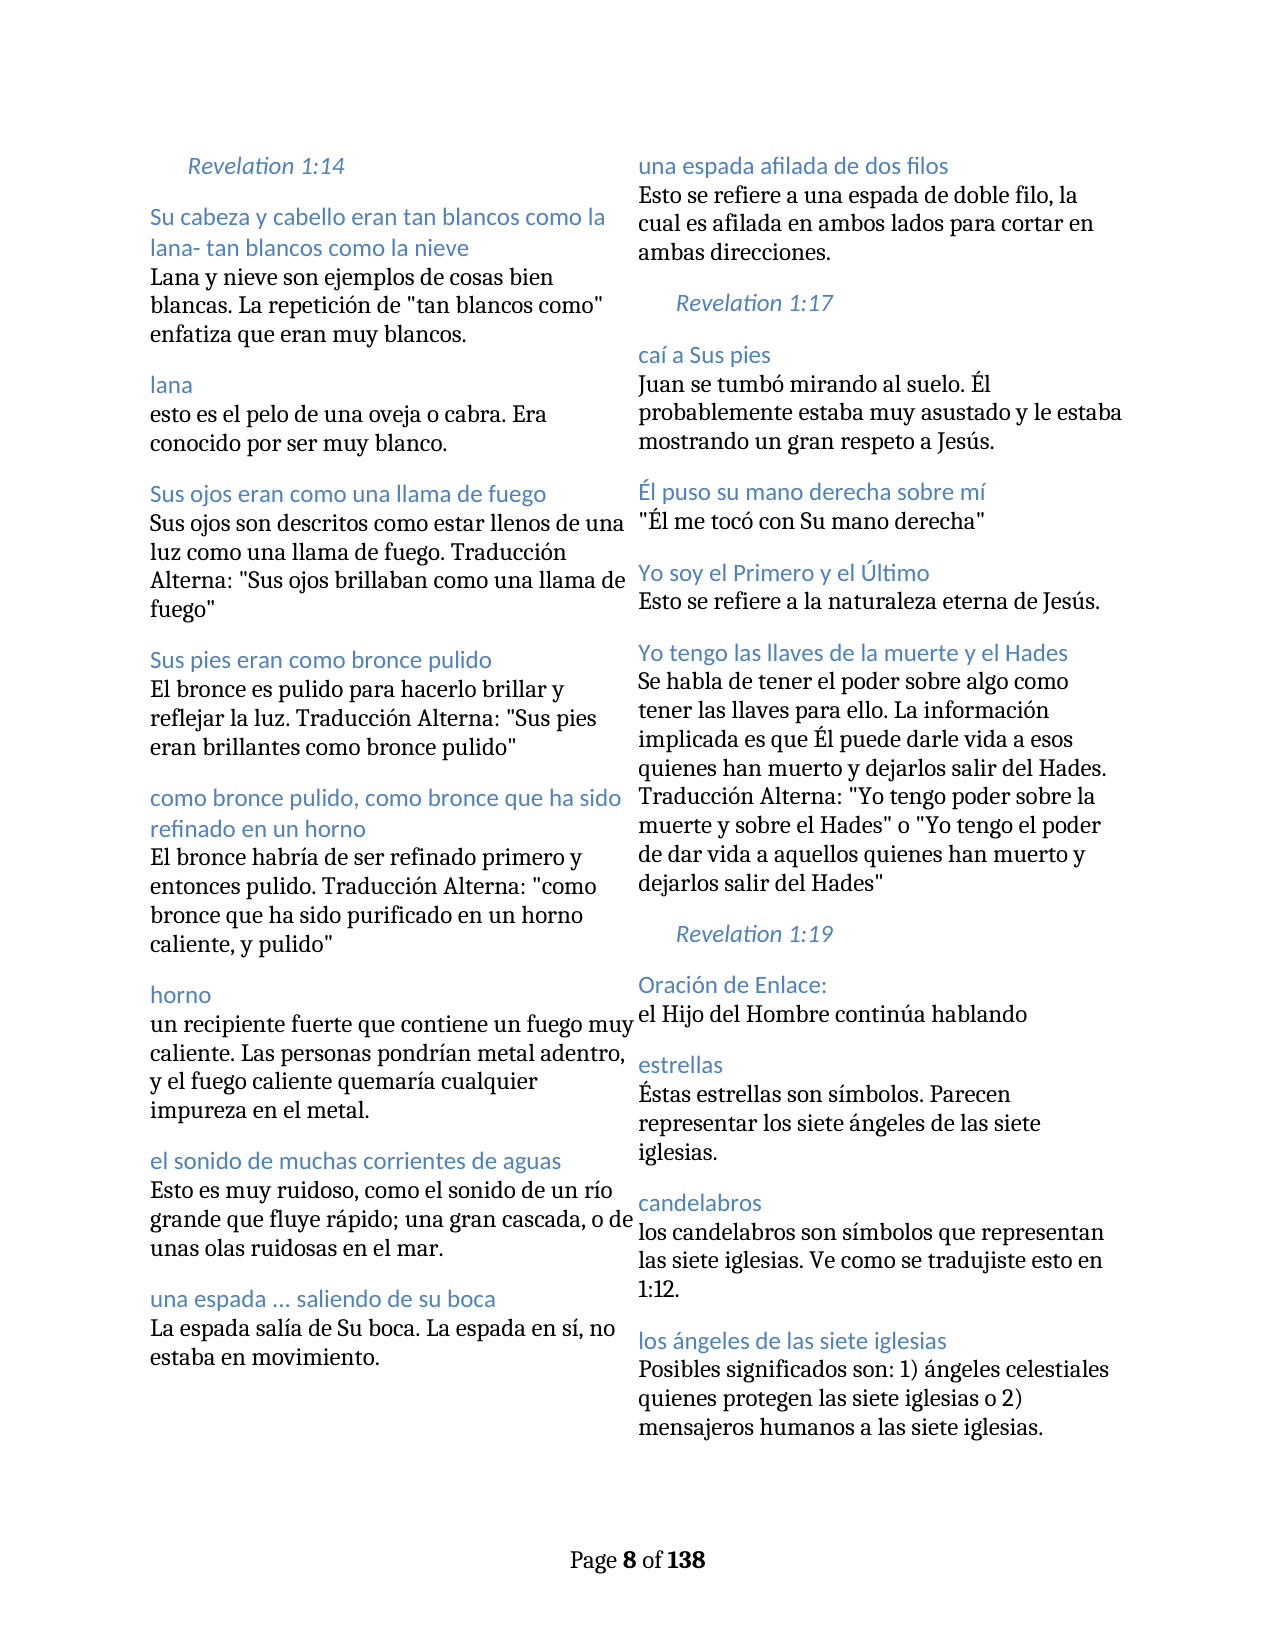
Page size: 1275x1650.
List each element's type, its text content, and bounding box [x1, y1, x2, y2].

subtitle una espada ... saliendo de su boca [150, 1283, 637, 1314]
subtitle Yo soy el Primero y el Último [638, 557, 1125, 587]
text La espada salía de Su boca. La espada en sí, no estaba en movimiento. [150, 1314, 637, 1371]
subtitle el sonido de muchas corrientes de aguas [150, 1146, 637, 1176]
subtitle los ángeles de las siete iglesias [638, 1325, 1125, 1355]
text Esto se refiere a la naturaleza eterna de Jesús. [638, 587, 1125, 616]
subtitle Revelation 1:17 [638, 288, 1125, 318]
text Éstas estrellas son símbolos. Parecen representar los siete ángeles de las siete iglesias. [638, 1080, 1125, 1166]
subtitle estrellas [638, 1049, 1125, 1080]
text El bronce habría de ser refinado primero y entonces pulido. Traducción Alterna: "como bronce que ha sido purificado en un horno caliente, y pulido" [150, 843, 637, 958]
text los candelabros son símbolos que representan las siete iglesias. Ve como se tradujiste esto en 1:12. [638, 1218, 1125, 1304]
subtitle Sus ojos eran como una llama de fuego [150, 478, 637, 509]
text Posibles significados son: 1) ángeles celestiales quienes protegen las siete iglesias o 2) mensajeros humanos a las siete iglesias. [638, 1355, 1125, 1442]
subtitle caí a Sus pies [638, 339, 1125, 369]
text un recipiente fuerte que contiene un fuego muy caliente. Las personas pondrían metal adentro, y el fuego caliente quemaría cualquier impureza en el metal. [150, 1010, 637, 1125]
subtitle Revelation 1:19 [638, 918, 1125, 949]
subtitle una espada afilada de dos filos [638, 150, 1125, 181]
text Se habla de tener el poder sobre algo como tener las llaves para ello. La información implicada es que Él puede darle vida a esos quienes han muerto y dejarlos salir del Hades. Traducción Alterna: "Yo tengo poder sobre la muerte y sobre el Hades" o "Yo tengo el poder de dar vida a aquellos quienes han muerto y dejarlos salir del Hades" [638, 667, 1125, 897]
subtitle Su cabeza y cabello eran tan blancos como la lana- tan blancos como la nieve [150, 201, 637, 262]
text Lana y nieve son ejemplos de cosas bien blancas. La repetición de "tan blancos como" enfatiza que eran muy blancos. [150, 262, 637, 349]
subtitle candelabros [638, 1187, 1125, 1218]
text El bronce es pulido para hacerlo brillar y reflejar la luz. Traducción Alterna: "Sus pies eran brillantes como bronce pulido" [150, 675, 637, 761]
text Esto se refiere a una espada de doble filo, la cual es afilada en ambos lados para cortar en ambas direcciones. [638, 181, 1125, 267]
subtitle como bronce pulido, como bronce que ha sido refinado en un horno [150, 782, 637, 843]
subtitle Yo tengo las llaves de la muerte y el Hades [638, 637, 1125, 667]
subtitle lana [150, 369, 637, 400]
text esto es el pelo de una oveja o cabra. Era conocido por ser muy blanco. [150, 400, 637, 457]
subtitle Revelation 1:14 [150, 150, 637, 181]
text "Él me tocó con Su mano derecha" [638, 507, 1125, 536]
text Esto es muy ruidoso, como el sonido de un río grande que fluye rápido; una gran cascada, o de unas olas ruidosas en el mar. [150, 1176, 637, 1262]
subtitle horno [150, 979, 637, 1010]
subtitle Sus pies eran como bronce pulido [150, 645, 637, 675]
subtitle Él puso su mano derecha sobre mí [638, 477, 1125, 507]
text Sus ojos son descritos como estar llenos de una luz como una llama de fuego. Traducción Alterna: "Sus ojos brillaban como una llama de fuego" [150, 509, 637, 624]
text el Hijo del Hombre continúa hablando [638, 1000, 1125, 1029]
text Juan se tumbó mirando al suelo. Él probablemente estaba muy asustado y le estaba mostrando un gran respeto a Jesús. [638, 369, 1125, 456]
subtitle Oración de Enlace: [638, 969, 1125, 1000]
